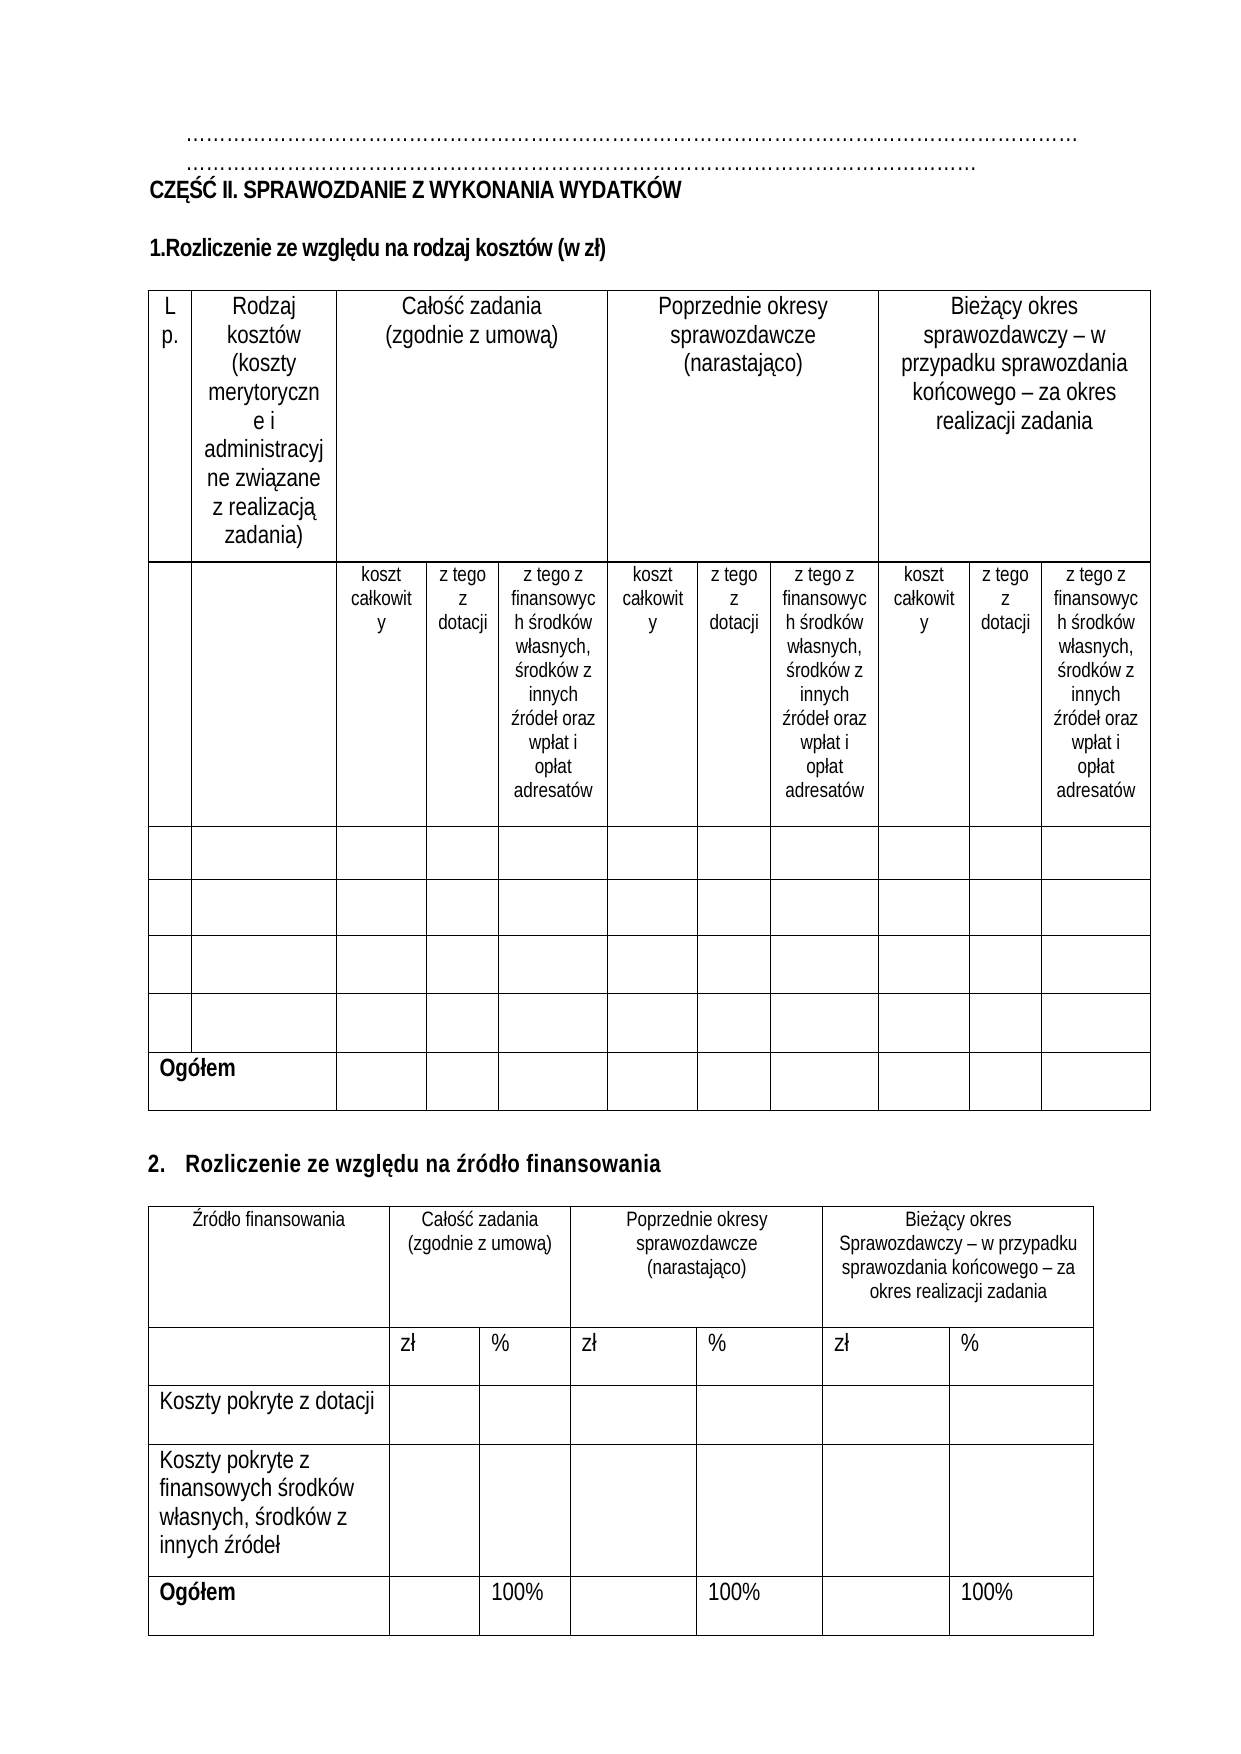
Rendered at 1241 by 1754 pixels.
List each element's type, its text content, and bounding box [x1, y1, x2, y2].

table_cell [571, 1577, 696, 1634]
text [185, 118, 1093, 176]
table_cell zł [390, 1328, 479, 1385]
table_cell [149, 1328, 389, 1385]
table_cell Koszty pokryte z finansowych środków własnych, środków z innych źródeł [149, 1445, 389, 1576]
table_cell [1042, 994, 1150, 1052]
table_cell zł [823, 1328, 949, 1385]
table_cell z tego z dotacji [970, 563, 1041, 826]
table_header Poprzednie okresy sprawozdawcze (narastająco) [571, 1207, 822, 1327]
table_cell [337, 880, 426, 935]
table_cell [149, 936, 191, 993]
table_cell [149, 880, 191, 935]
table_cell [337, 1053, 426, 1110]
table_cell [879, 1053, 969, 1110]
table_cell [950, 1386, 1093, 1443]
table_cell [1042, 936, 1150, 993]
text CZĘŚĆ II. SPRAWOZDANIE Z WYKONANIA WYDATKÓW [149, 176, 1093, 204]
table_header Bieżący okres Sprawozdawczy – w przypadku sprawozdania końcowego – za okres realizacji zadania [823, 1207, 1093, 1327]
table_cell [970, 827, 1041, 879]
table_cell [771, 880, 878, 935]
table_cell [608, 994, 697, 1052]
table_cell [970, 880, 1041, 935]
table_cell [698, 994, 770, 1052]
table_cell 100% [697, 1577, 822, 1634]
table_cell [879, 994, 969, 1052]
table_cell [823, 1445, 949, 1576]
table_cell [499, 994, 607, 1052]
table_cell [970, 994, 1041, 1052]
table_cell [480, 1386, 570, 1443]
table_cell [1042, 1053, 1150, 1110]
table_cell koszt całkowity [337, 563, 426, 826]
table_cell [149, 563, 191, 826]
table_cell [1042, 827, 1150, 879]
table_cell [499, 936, 607, 993]
table_cell [149, 827, 191, 879]
table_cell [608, 880, 697, 935]
table_cell z tego z finansowych środków własnych, środków z innych źródeł oraz wpłat i opłat adresatów [1042, 563, 1150, 826]
table_cell [192, 880, 336, 935]
table_cell [192, 994, 336, 1052]
table_cell % [950, 1328, 1093, 1385]
table_cell % [697, 1328, 822, 1385]
table_cell [480, 1445, 570, 1576]
table_header Poprzednie okresy sprawozdawcze (narastająco) [608, 291, 878, 561]
table_cell z tego z finansowych środków własnych, środków z innych źródeł oraz wpłat i opłat adresatów [499, 563, 607, 826]
table_cell [608, 936, 697, 993]
table_cell [390, 1577, 479, 1634]
table_cell [337, 827, 426, 879]
table_cell % [480, 1328, 570, 1385]
table_cell z tego z dotacji [427, 563, 498, 826]
table_cell [427, 827, 498, 879]
table_cell [499, 1053, 607, 1110]
table_cell [771, 994, 878, 1052]
table_header Lp. [149, 291, 191, 561]
table_cell [698, 936, 770, 993]
table_cell [698, 880, 770, 935]
table_cell z tego z dotacji [698, 563, 770, 826]
table_cell koszt całkowity [879, 563, 969, 826]
table_cell [192, 936, 336, 993]
table_cell 100% [480, 1577, 570, 1634]
table_cell [571, 1445, 696, 1576]
table_cell zł [571, 1328, 696, 1385]
text 1.Rozliczenie ze względu na rodzaj kosztów (w zł) [149, 233, 1093, 261]
table_cell [337, 936, 426, 993]
table_cell [390, 1386, 479, 1443]
table_cell [698, 827, 770, 879]
table_cell [771, 827, 878, 879]
table_cell [337, 994, 426, 1052]
table_cell [970, 936, 1041, 993]
table_cell [1042, 880, 1150, 935]
table_cell Koszty pokryte z dotacji [149, 1386, 389, 1443]
table_cell Ogółem [149, 1053, 336, 1110]
table_header Całość zadania (zgodnie z umową) [337, 291, 607, 561]
table_header Źródło finansowania [149, 1207, 389, 1327]
table_cell 100% [950, 1577, 1093, 1634]
table_cell [823, 1386, 949, 1443]
table_cell z tego z finansowych środków własnych, środków z innych źródeł oraz wpłat i opłat adresatów [771, 563, 878, 826]
table_cell [697, 1445, 822, 1576]
table_cell [390, 1445, 479, 1576]
table_cell [608, 827, 697, 879]
table_header Bieżący okres sprawozdawczy – w przypadku sprawozdania końcowego – za okres realizacji zadania [879, 291, 1150, 561]
table_cell [879, 880, 969, 935]
table_cell [771, 1053, 878, 1110]
table_cell [697, 1386, 822, 1443]
table_header Rodzaj kosztów (koszty merytoryczne i administracyjne związane z realizacją zadania) [192, 291, 336, 561]
table_cell [427, 994, 498, 1052]
table_cell [149, 994, 191, 1052]
table_cell [608, 1053, 697, 1110]
table_cell [427, 880, 498, 935]
table_cell [823, 1577, 949, 1634]
table_cell [427, 936, 498, 993]
table_cell Ogółem [149, 1577, 389, 1634]
table_cell [499, 827, 607, 879]
list Rozliczenie ze względu na źródło finansowania [148, 1149, 1093, 1177]
table_cell [571, 1386, 696, 1443]
table_cell [771, 936, 878, 993]
table_cell [879, 827, 969, 879]
table_cell koszt całkowity [608, 563, 697, 826]
table_cell [970, 1053, 1041, 1110]
table_cell [192, 827, 336, 879]
table_cell [499, 880, 607, 935]
table_header Całość zadania (zgodnie z umową) [390, 1207, 570, 1327]
table_cell [427, 1053, 498, 1110]
table_cell [879, 936, 969, 993]
table_cell [192, 563, 336, 826]
table_cell [698, 1053, 770, 1110]
table_cell [950, 1445, 1093, 1576]
